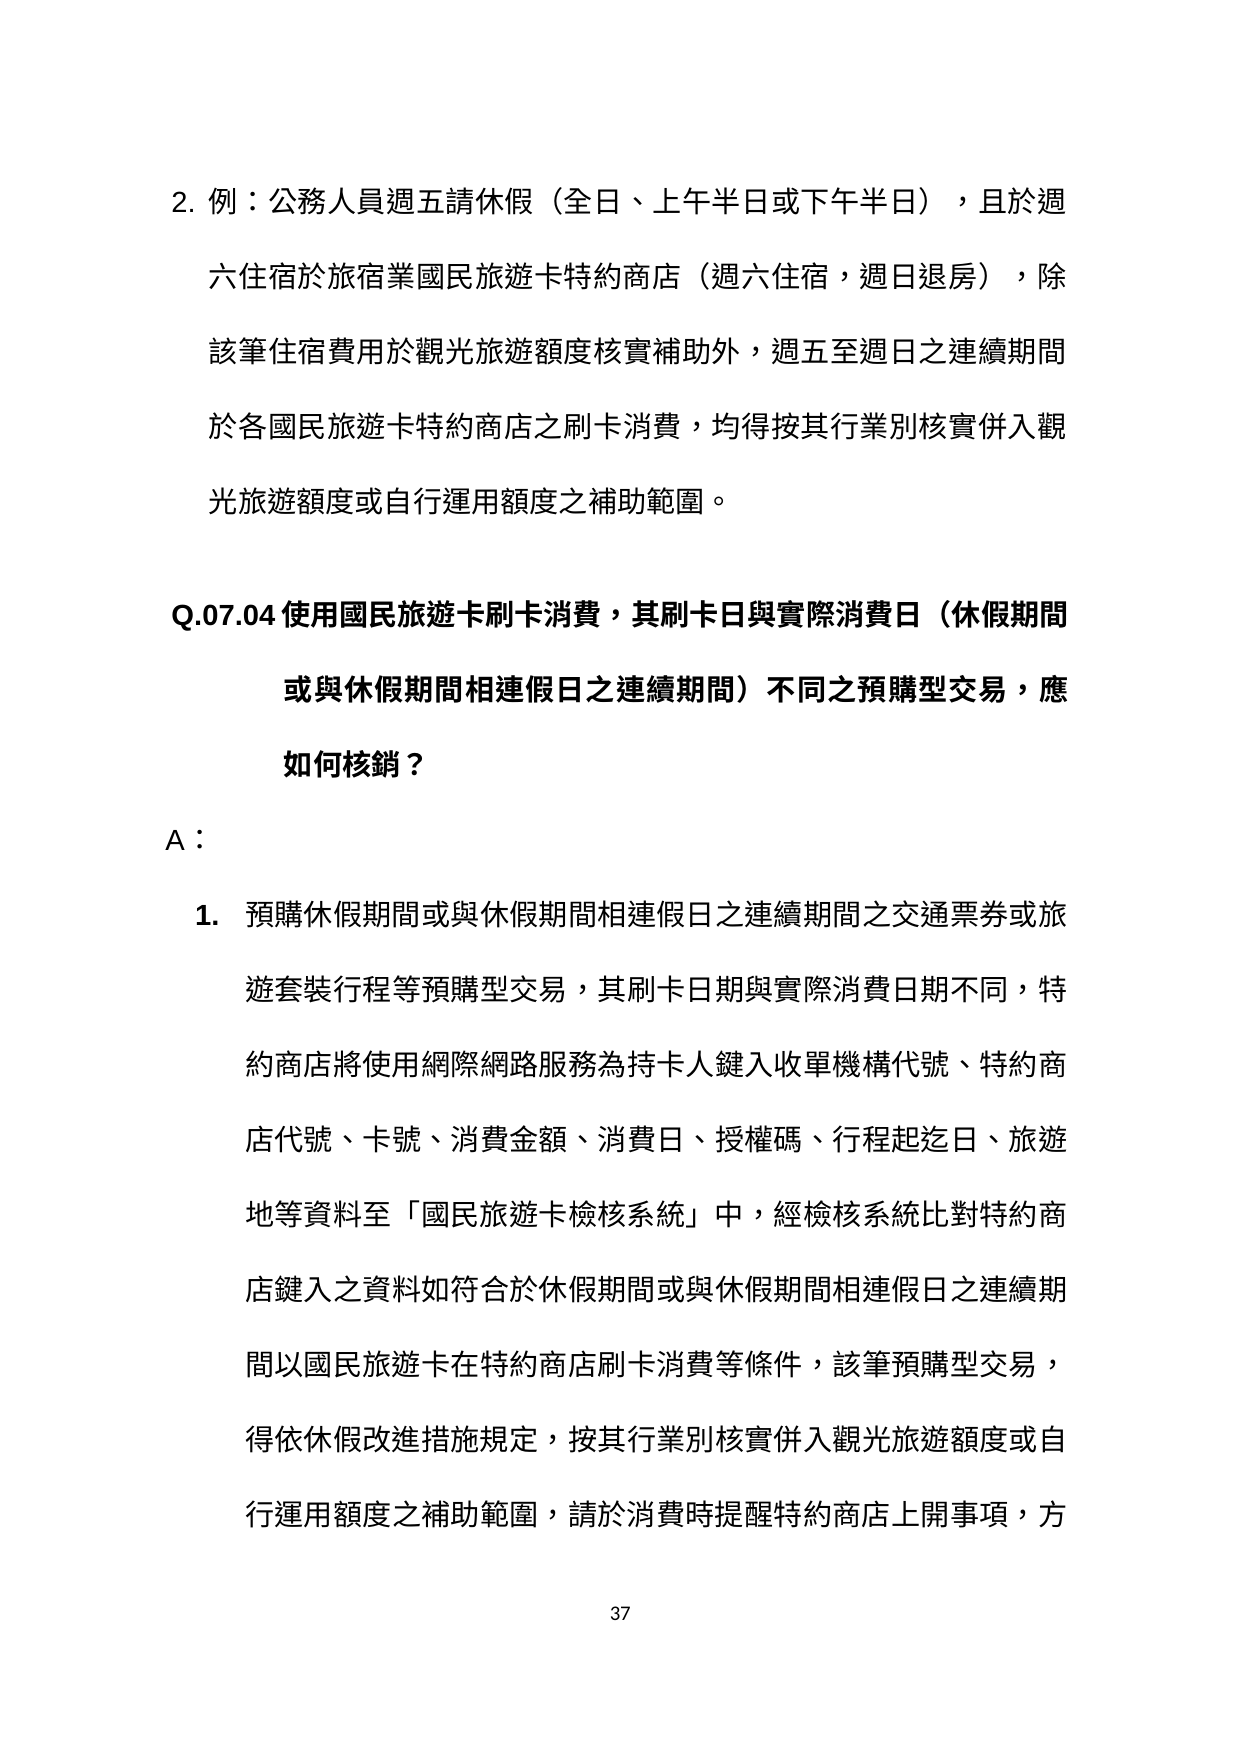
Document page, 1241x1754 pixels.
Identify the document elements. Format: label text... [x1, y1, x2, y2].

list 例：公務人員週五請休假（全日、上午半日或下午半日），且於週六住宿於旅宿業國民旅遊卡特約商店（週六住宿，週日退房），除該筆住宿費用於觀光旅遊額度核實補助外，週五至週日之連續期間於各國民旅遊卡特約商店之刷卡消費，均得按其行業別核實併入觀光旅遊額度或自行運用額度之補助範圍。 [171, 162, 1069, 537]
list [195, 875, 1069, 1550]
text Q.07.04使用國民旅遊卡刷卡消費，其刷卡日與實際消費日（休假期間或與休假期間相連假日之連續期間）不同之預購型交易，應如何核銷？ [171, 575, 1069, 800]
text A： [165, 800, 1069, 875]
